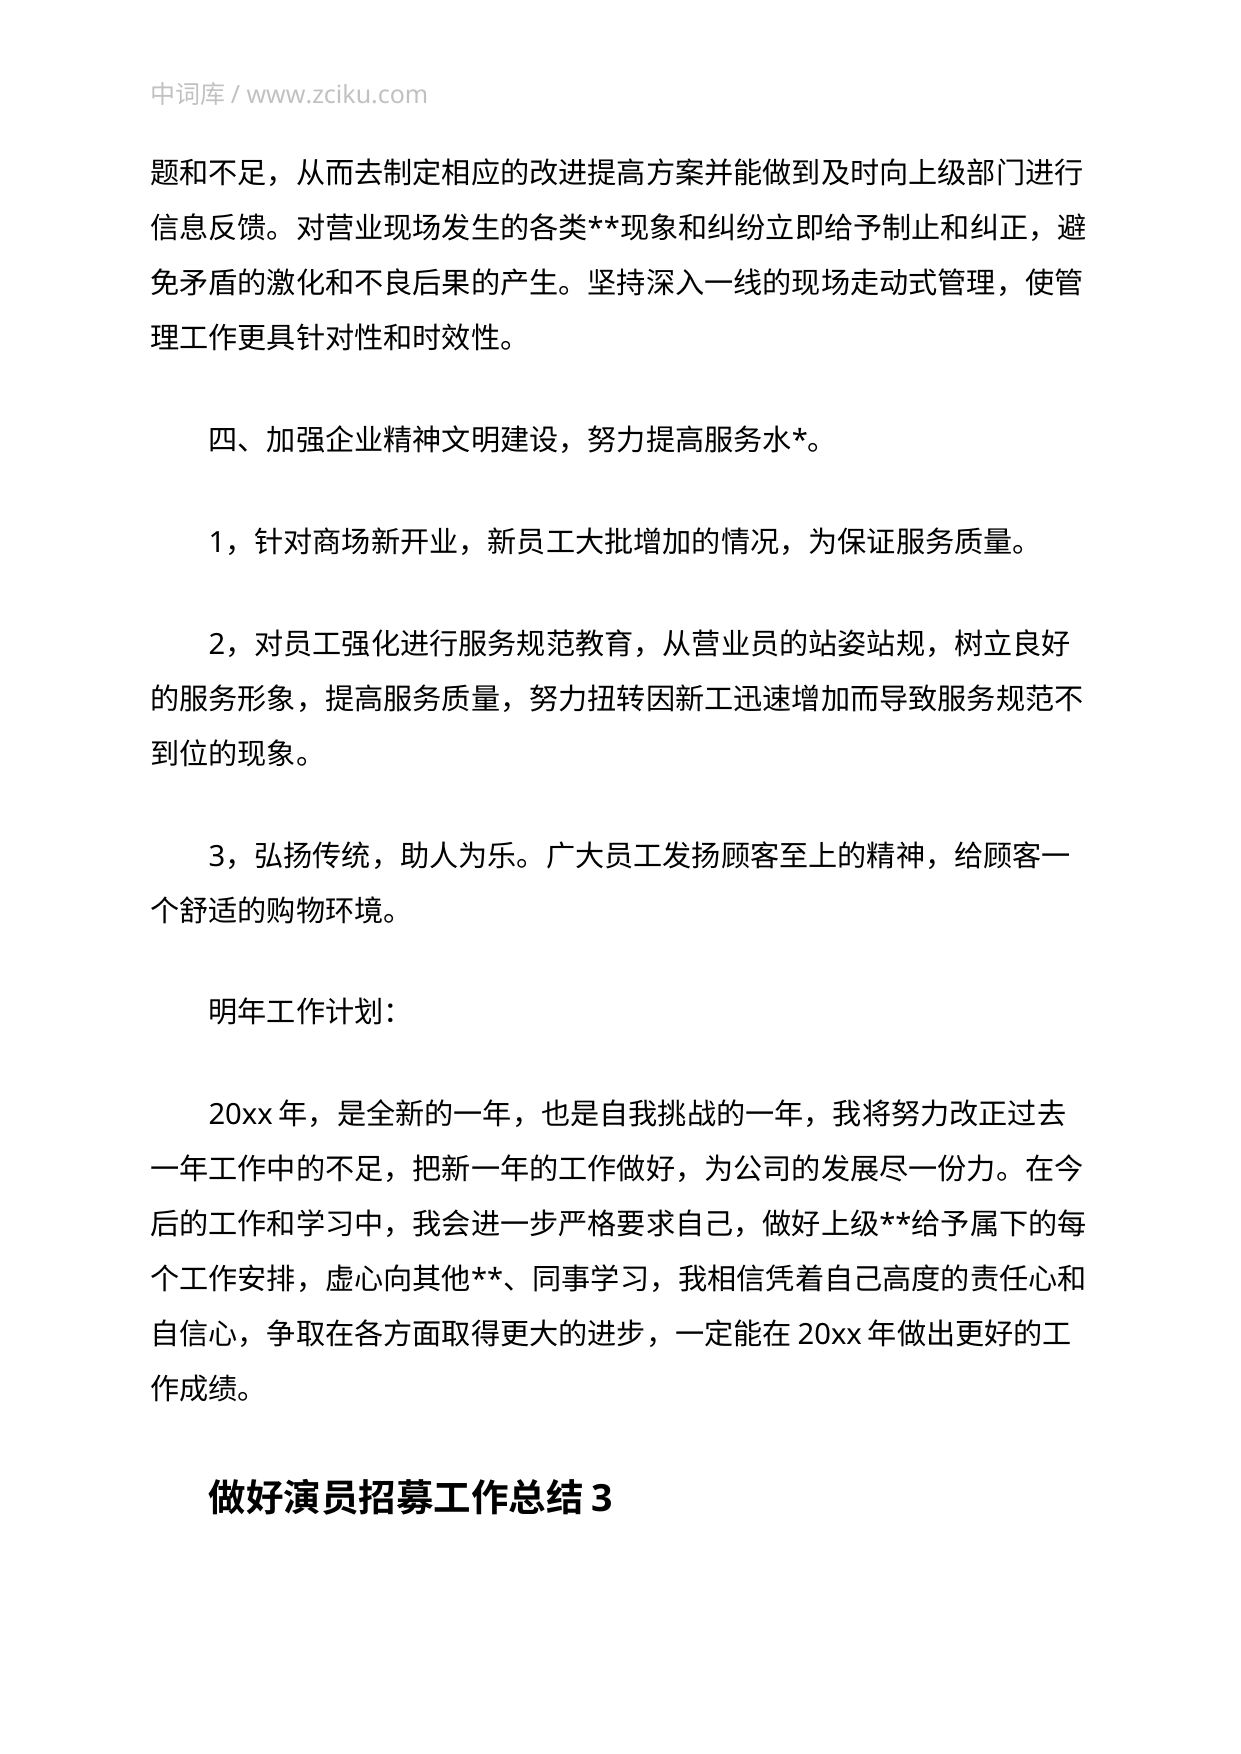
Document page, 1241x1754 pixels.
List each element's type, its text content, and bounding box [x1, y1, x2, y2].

text 20xx年，是全新的一年，也是自我挑战的一年，我将努力改正过去一年工作中的不足，把新一年的工作做好，为公司的发展尽一份力。在今后的工作和学习中，我会进一步严格要求自己，做好上级**给予属下的每个工作安排，虚心向其他**、同事学习，我相信凭着自己高度的责任心和自信心，争取在各方面取得更大的进步，一定能在20xx年做出更好的工作成绩。 [150, 1091, 1090, 1408]
text 3，弘扬传统，助人为乐。广大员工发扬顾客至上的精神，给顾客一个舒适的购物环境。 [150, 832, 1090, 929]
text 1，针对商场新开业，新员工大批增加的情况，为保证服务质量。 [150, 518, 1090, 561]
text 2，对员工强化进行服务规范教育，从营业员的站姿站规，树立良好的服务形象，提高服务质量，努力扭转因新工迅速增加而导致服务规范不到位的现象。 [150, 621, 1090, 773]
text 四、加强企业精神文明建设，努力提高服务水*。 [150, 417, 1090, 459]
text 明年工作计划： [150, 989, 1090, 1031]
text 做好演员招募工作总结3 [150, 1467, 1090, 1522]
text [150, 150, 1090, 357]
